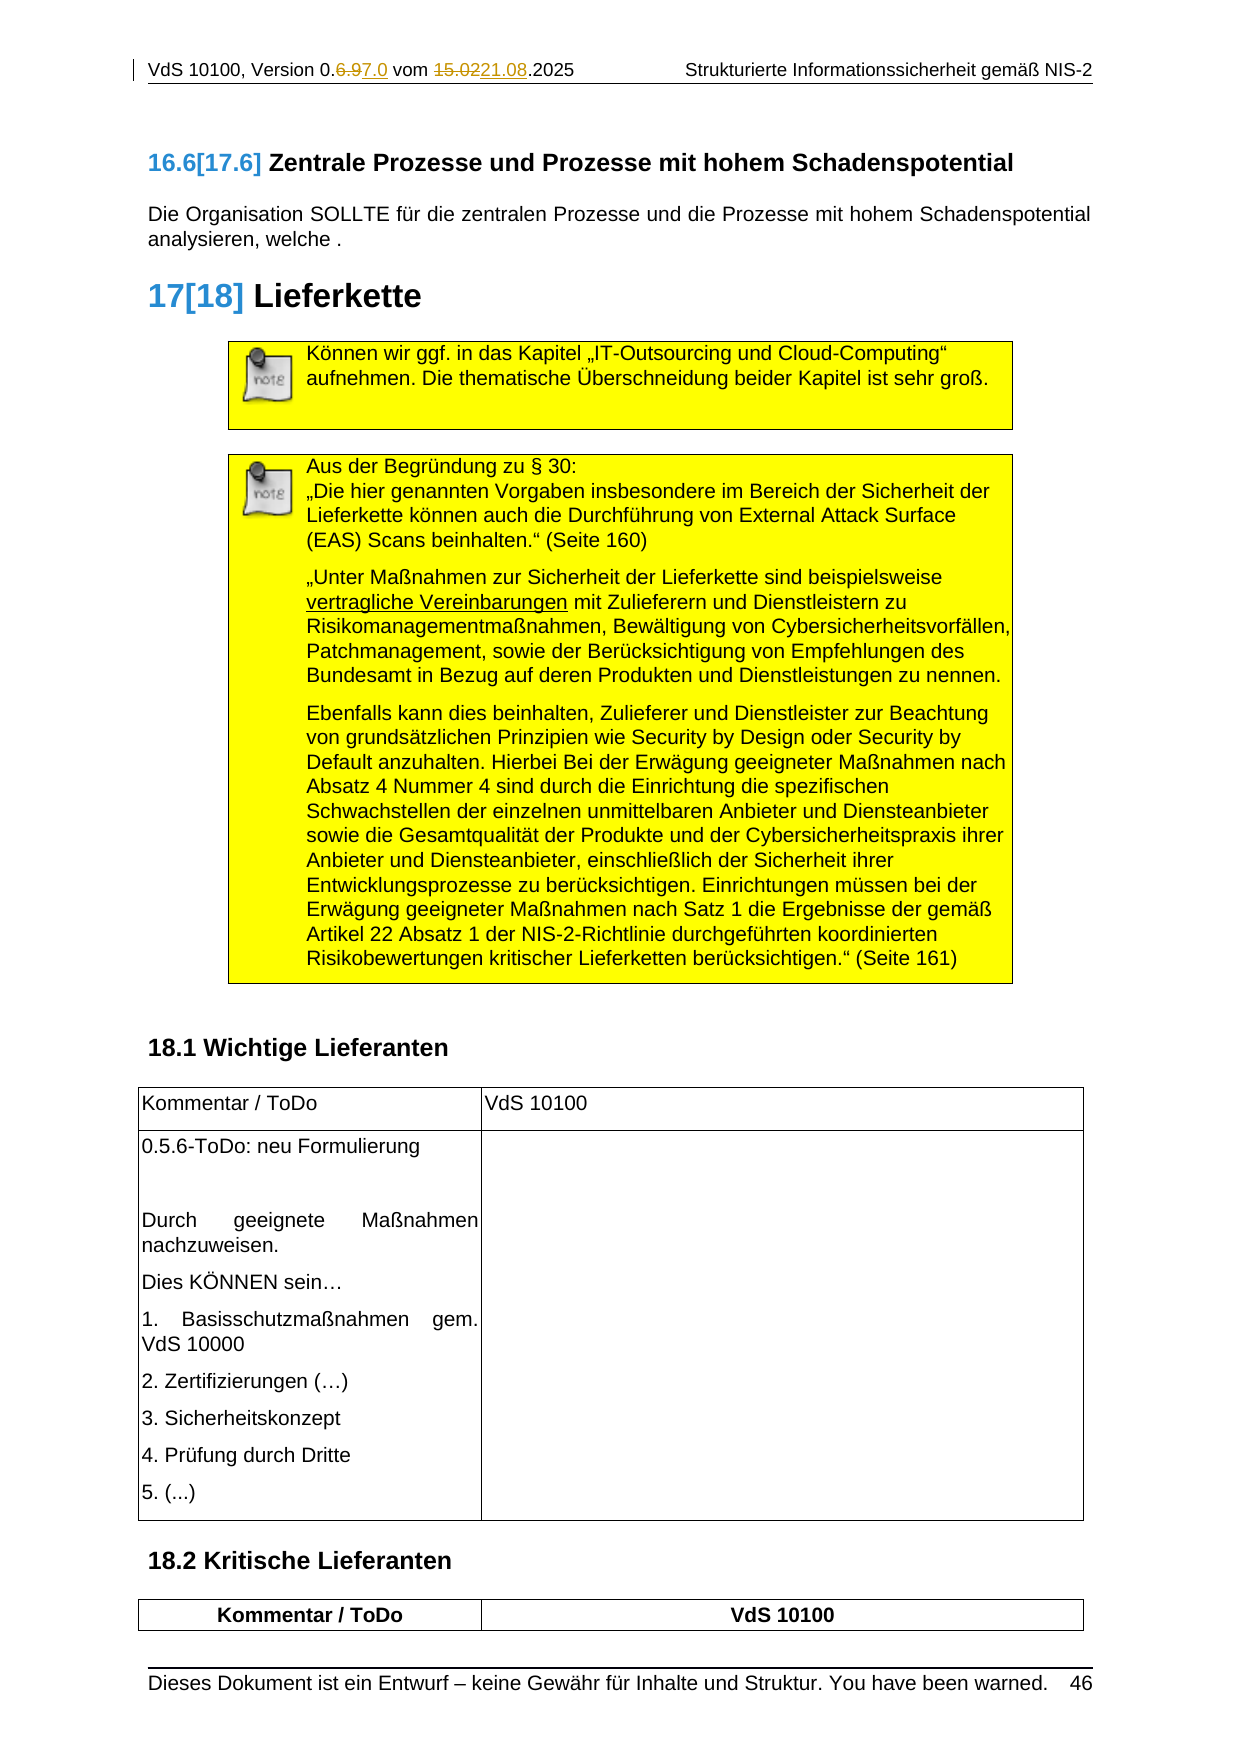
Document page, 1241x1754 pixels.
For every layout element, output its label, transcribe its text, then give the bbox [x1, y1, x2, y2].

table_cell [139, 1131, 481, 1520]
table_header VdS 10100 [482, 1088, 1083, 1130]
table_header VdS 10100 [482, 1600, 1083, 1630]
table_header Können wir ggf. in das Kapitel „IT-Outsourcing und Cloud-Computing“ aufnehmen. Die thematische Überschneidung beider Kapitel ist sehr groß. [306, 342, 1012, 429]
subtitle 18.2 Kritische Lieferanten [148, 1545, 1093, 1574]
picture [229, 341, 305, 416]
table_header [229, 342, 306, 429]
picture [229, 454, 305, 530]
table_header Kommentar / ToDo [139, 1088, 481, 1130]
subtitle Lieferkette [148, 276, 1093, 314]
subtitle Zentrale Prozesse und Prozesse mit hohem Schadenspotential [148, 148, 1093, 177]
table_header Aus der Begründung zu § 30: „Die hier genannten Vorgaben insbesondere im Bereich der Sicherheit der Lieferkette können auch die Durchführung von External Attack Surface (EAS) Scans beinhalten.“ (Seite 160) „Unter Maßnahmen zur Sicherheit der Lieferkette sind beispielsweise vertragliche Vereinbarungen mit Zulieferern und Dienstleistern zu Risikomanagementmaßnahmen, Bewältigung von Cybersicherheitsvorfällen, Patchmanagement, sowie der Berücksichtigung von Empfehlungen des Bundesamt in Bezug auf deren Produkten und Dienstleistungen zu nennen. Ebenfalls kann dies beinhalten, Zulieferer und Dienstleister zur Beachtung von grundsätzlichen Prinzipien wie Security by Design oder Security by Default anzuhalten. Hierbei Bei der Erwägung geeigneter Maßnahmen nach Absatz 4 Nummer 4 sind durch die Einrichtung die spezifischen Schwachstellen der einzelnen unmittelbaren Anbieter und Diensteanbieter sowie die Gesamtqualität der Produkte und der Cybersicherheitspraxis ihrer Anbieter und Diensteanbieter, einschließlich der Sicherheit ihrer Entwicklungsprozesse zu berücksichtigen. Einrichtungen müssen bei der Erwägung geeigneter Maßnahmen nach Satz 1 die Ergebnisse der gemäß Artikel 22 Absatz 1 der NIS-2-Richtlinie durchgeführten koordinierten Risikobewertungen kritischer Lieferketten berücksichtigen.“ (Seite 161) [306, 455, 1012, 983]
table_header Kommentar / ToDo [139, 1600, 481, 1630]
table_header [229, 455, 306, 983]
subtitle 18.1 Wichtige Lieferanten [148, 1033, 1093, 1062]
table_cell [482, 1131, 1083, 1520]
text Die Organisation SOLLTE für die zentralen Prozesse und die Prozesse mit hohem Schadenspotential analysieren, welche . [148, 202, 1093, 250]
